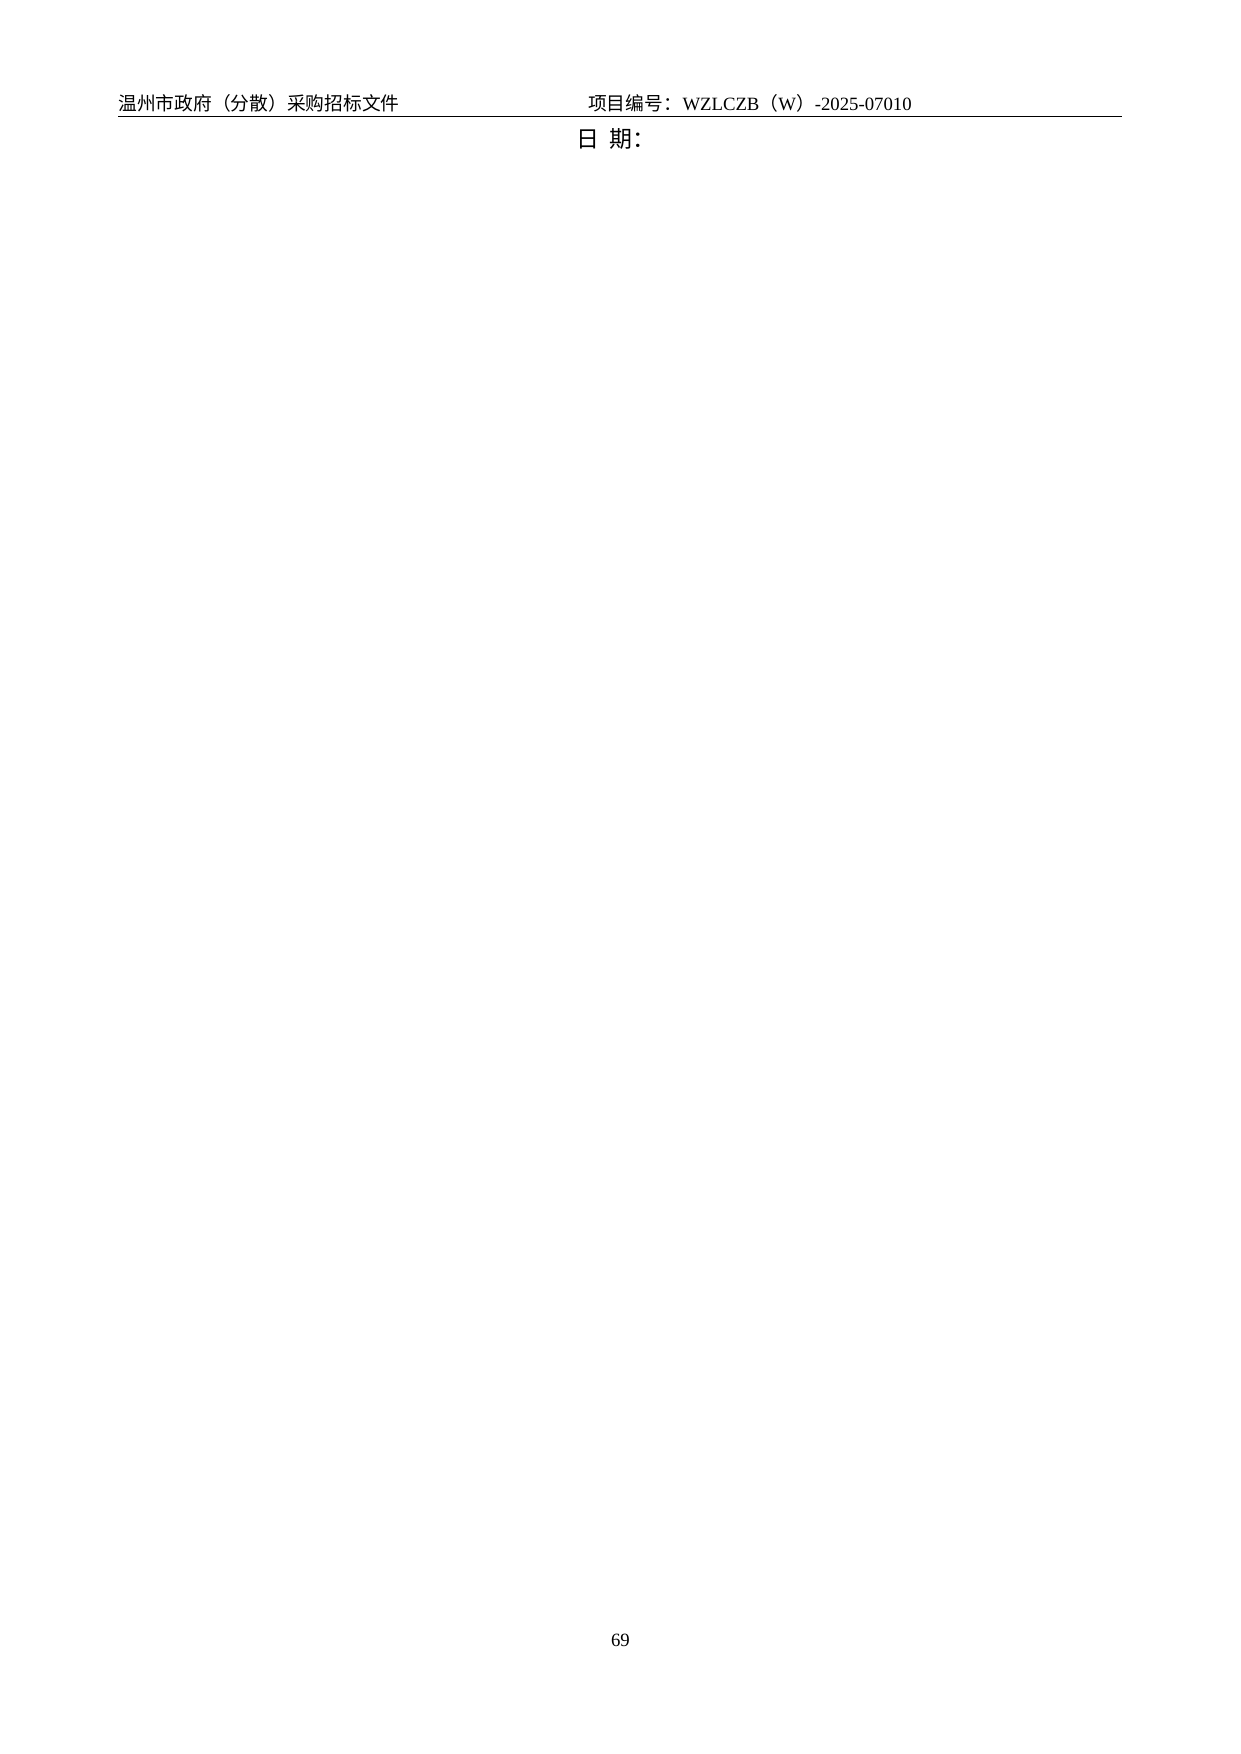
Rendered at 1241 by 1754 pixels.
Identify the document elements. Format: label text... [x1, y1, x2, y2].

text 日 期： [118, 121, 1122, 155]
